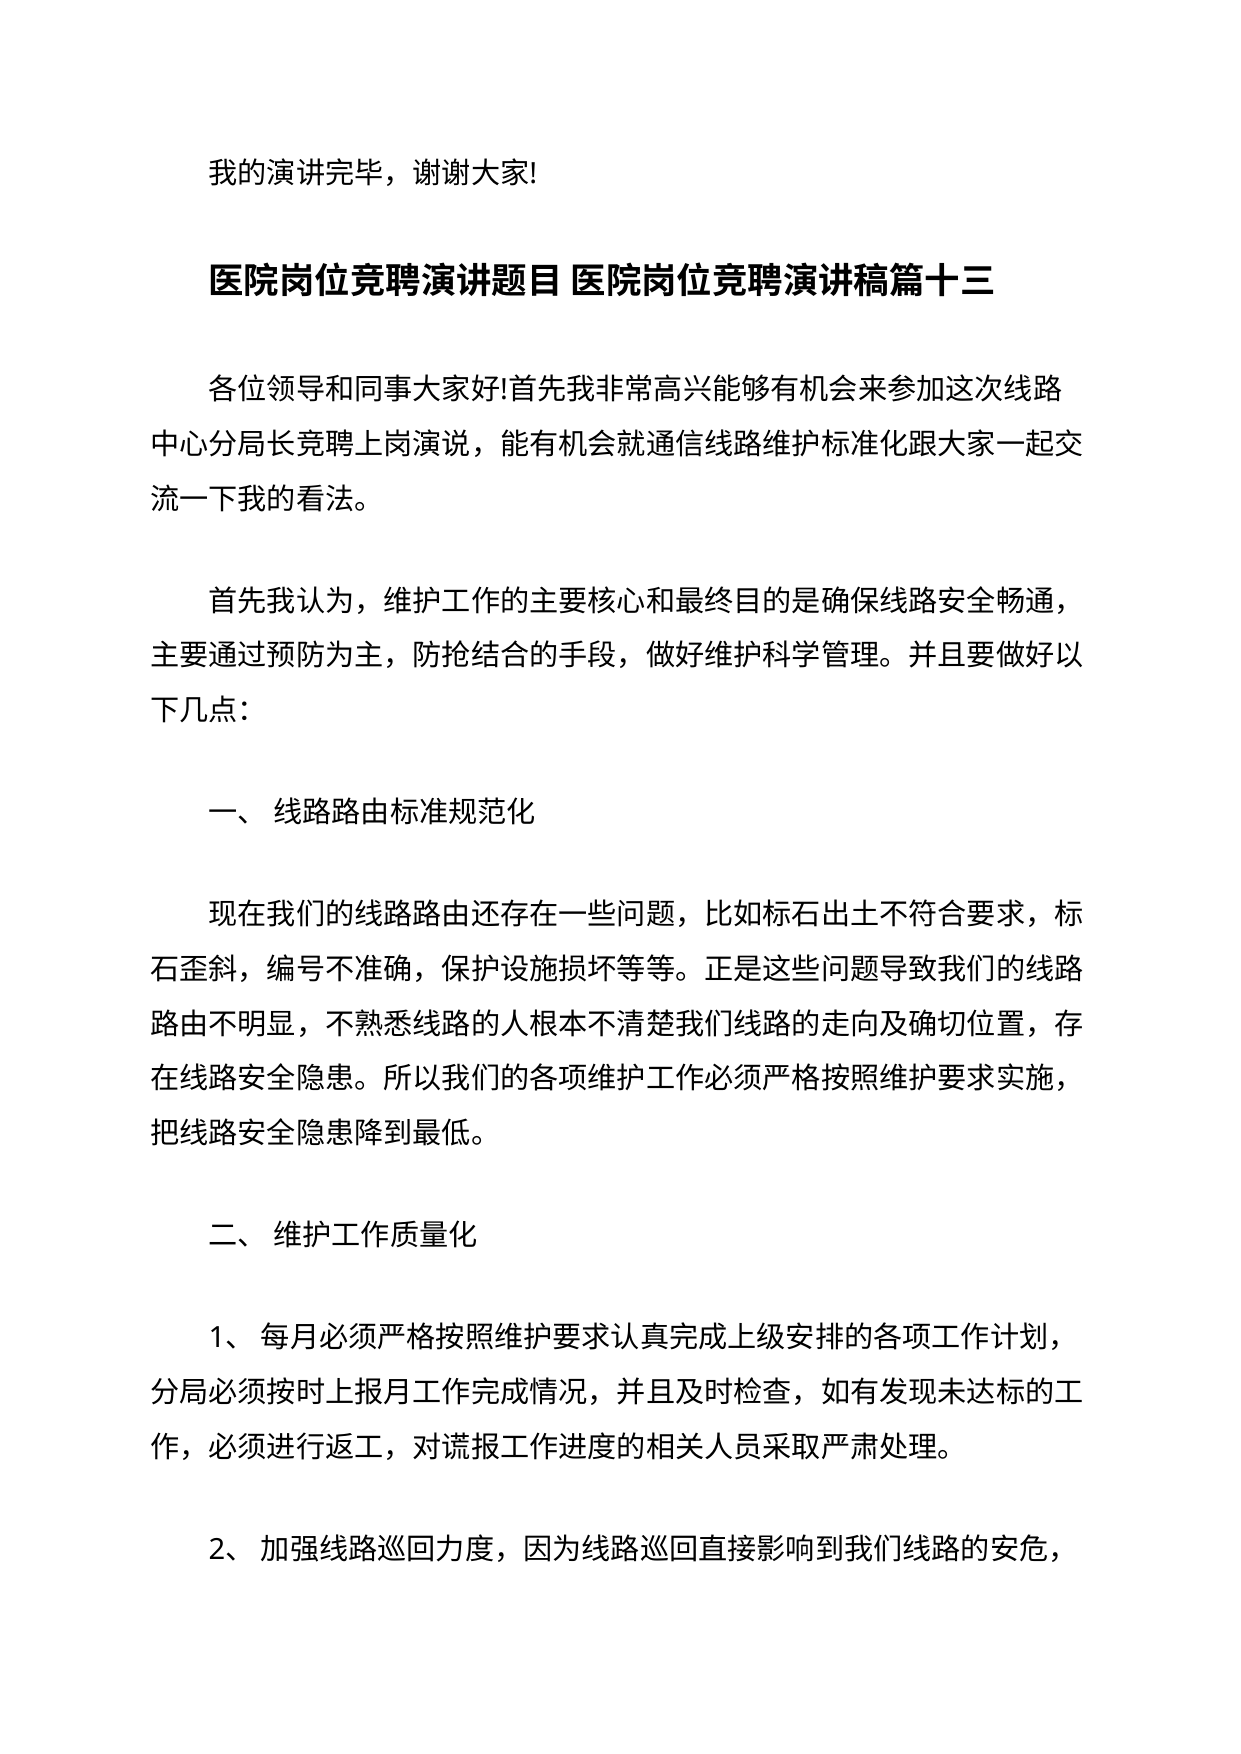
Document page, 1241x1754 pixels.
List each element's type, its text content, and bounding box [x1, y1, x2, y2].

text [150, 1525, 1090, 1568]
text 二、 维护工作质量化 [150, 1212, 1090, 1254]
text 一、 线路路由标准规范化 [150, 789, 1090, 831]
text 医院岗位竞聘演讲题目 医院岗位竞聘演讲稿篇十三 [150, 252, 1090, 303]
text 1、 每月必须严格按照维护要求认真完成上级安排的各项工作计划，分局必须按时上报月工作完成情况，并且及时检查，如有发现未达标的工作，必须进行返工，对谎报工作进度的相关人员采取严肃处理。 [150, 1313, 1090, 1466]
text 各位领导和同事大家好!首先我非常高兴能够有机会来参加这次线路中心分局长竞聘上岗演说，能有机会就通信线路维护标准化跟大家一起交流一下我的看法。 [150, 365, 1090, 518]
text 我的演讲完毕，谢谢大家! [150, 150, 1090, 192]
text 现在我们的线路路由还存在一些问题，比如标石出土不符合要求，标石歪斜，编号不准确，保护设施损坏等等。正是这些问题导致我们的线路路由不明显，不熟悉线路的人根本不清楚我们线路的走向及确切位置，存在线路安全隐患。所以我们的各项维护工作必须严格按照维护要求实施，把线路安全隐患降到最低。 [150, 890, 1090, 1152]
text 首先我认为，维护工作的主要核心和最终目的是确保线路安全畅通，主要通过预防为主，防抢结合的手段，做好维护科学管理。并且要做好以下几点： [150, 577, 1090, 729]
